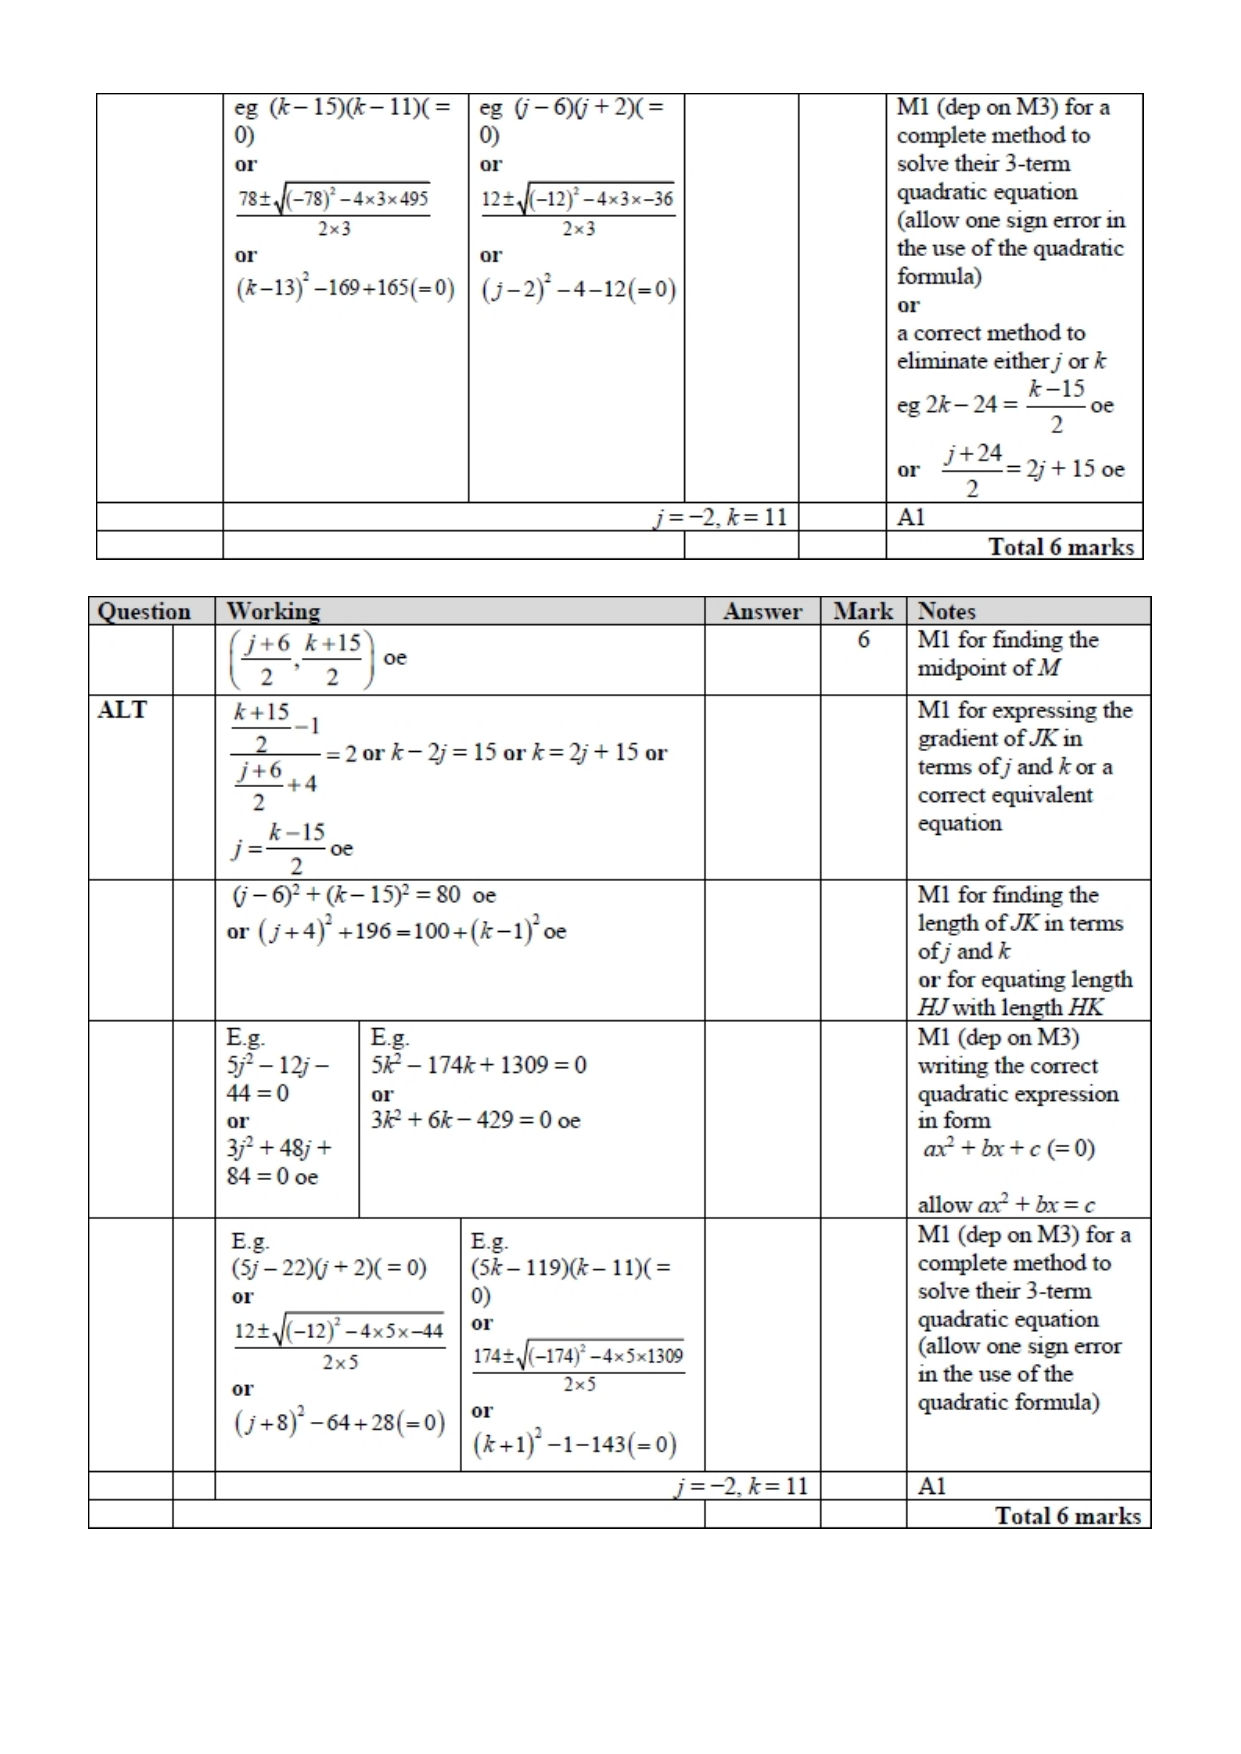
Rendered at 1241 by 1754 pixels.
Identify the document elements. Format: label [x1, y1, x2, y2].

picture [88, 596, 1152, 1529]
picture [96, 93, 1144, 560]
